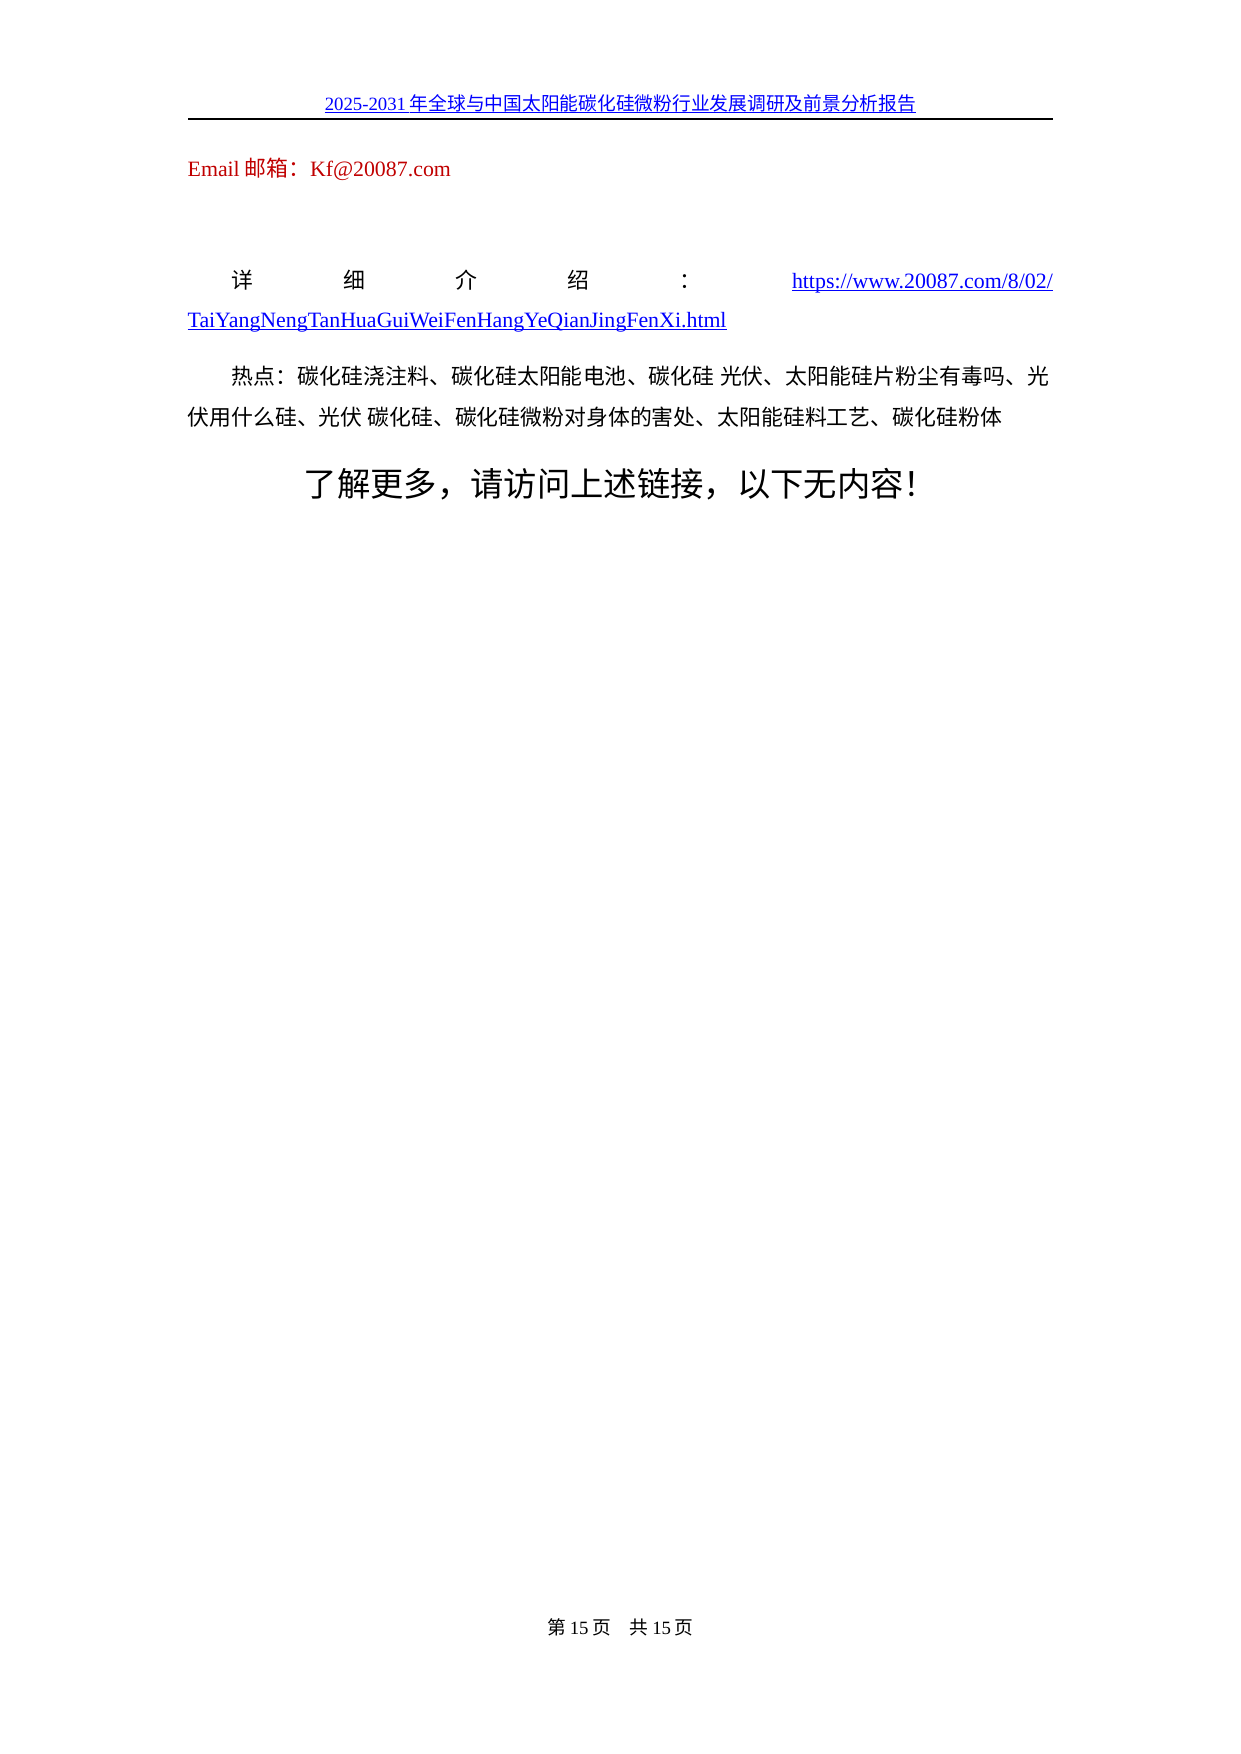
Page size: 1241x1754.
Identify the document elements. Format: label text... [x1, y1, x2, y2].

text 热点：碳化硅浇注料、碳化硅太阳能电池、碳化硅 光伏、太阳能硅片粉尘有毒吗、光伏用什么硅、光伏 碳化硅、碳化硅微粉对身体的害处、太阳能硅料工艺、碳化硅粉体 [187, 359, 1053, 432]
text 详细介绍：https://www.20087.com/8/02/TaiYangNengTanHuaGuiWeiFenHangYeQianJingFenXi.html [187, 263, 1053, 336]
text Email邮箱：Kf@20087.com [187, 150, 1053, 183]
title 了解更多，请访问上述链接，以下无内容！ [187, 449, 1053, 514]
